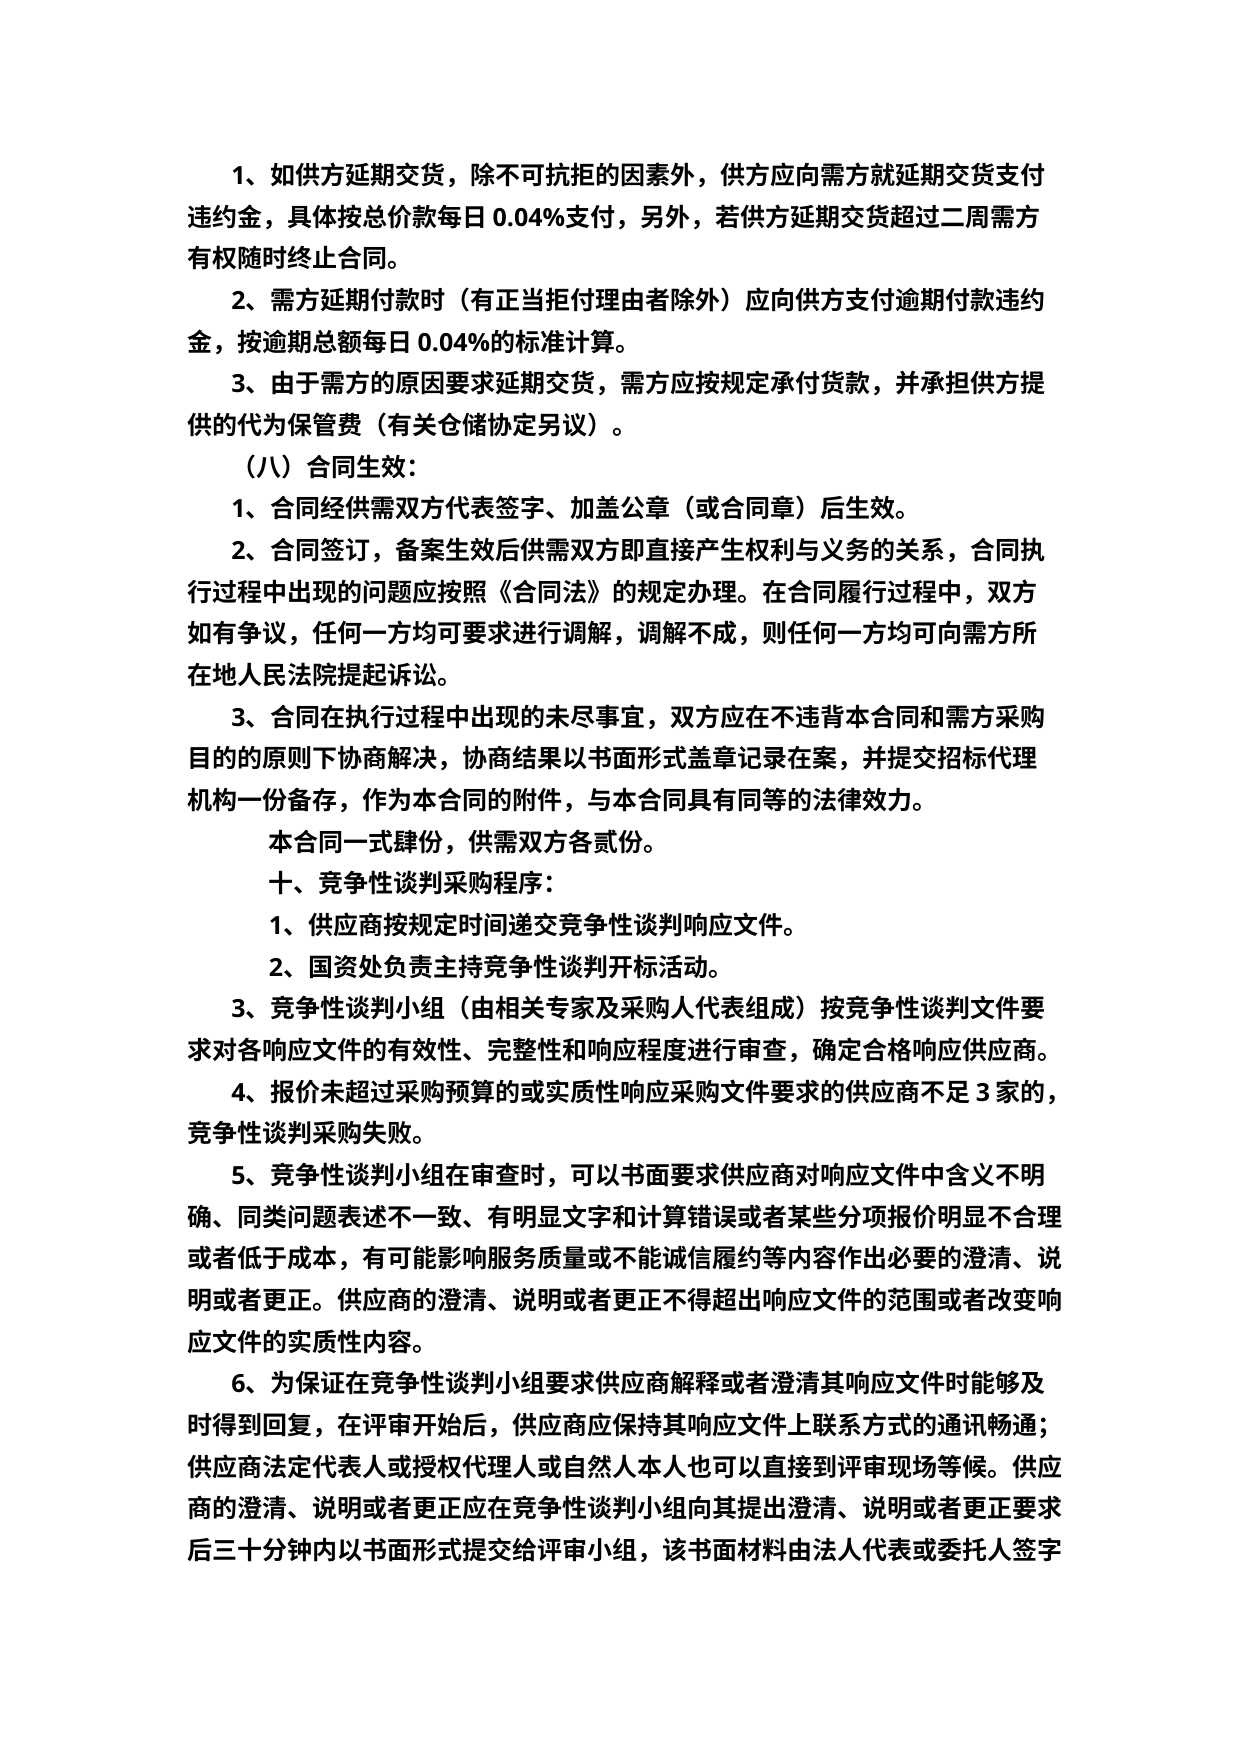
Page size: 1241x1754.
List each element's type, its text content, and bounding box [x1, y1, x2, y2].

text 4、报价未超过采购预算的或实质性响应采购文件要求的供应商不足3家的，竞争性谈判采购失败。 [187, 1067, 1053, 1150]
text 1、供应商按规定时间递交竞争性谈判响应文件。 [231, 900, 1053, 942]
text 3、竞争性谈判小组（由相关专家及采购人代表组成）按竞争性谈判文件要求对各响应文件的有效性、完整性和响应程度进行审查，确定合格响应供应商。 [187, 983, 1053, 1067]
text （八）合同生效： [187, 442, 1053, 483]
text 5、竞争性谈判小组在审查时，可以书面要求供应商对响应文件中含义不明确、同类问题表述不一致、有明显文字和计算错误或者某些分项报价明显不合理或者低于成本，有可能影响服务质量或不能诚信履约等内容作出必要的澄清、说明或者更正。供应商的澄清、说明或者更正不得超出响应文件的范围或者改变响应文件的实质性内容。 [187, 1150, 1069, 1358]
text 本合同一式肆份，供需双方各贰份。 [231, 817, 1053, 858]
text 十、竞争性谈判采购程序： [231, 858, 1053, 900]
text 3、合同在执行过程中出现的未尽事宜，双方应在不违背本合同和需方采购目的的原则下协商解决，协商结果以书面形式盖章记录在案，并提交招标代理机构一份备存，作为本合同的附件，与本合同具有同等的法律效力。 [187, 692, 1053, 817]
text 2、国资处负责主持竞争性谈判开标活动。 [231, 942, 1053, 983]
text 3、由于需方的原因要求延期交货，需方应按规定承付货款，并承担供方提供的代为保管费（有关仓储协定另议）。 [187, 358, 1053, 442]
text 2、需方延期付款时（有正当拒付理由者除外）应向供方支付逾期付款违约金，按逾期总额每日0.04%的标准计算。 [187, 275, 1053, 358]
text 2、合同签订，备案生效后供需双方即直接产生权利与义务的关系，合同执行过程中出现的问题应按照《合同法》的规定办理。在合同履行过程中，双方如有争议，任何一方均可要求进行调解，调解不成，则任何一方均可向需方所在地人民法院提起诉讼。 [187, 525, 1053, 692]
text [187, 1358, 1069, 1567]
text 1、如供方延期交货，除不可抗拒的因素外，供方应向需方就延期交货支付违约金，具体按总价款每日0.04%支付，另外，若供方延期交货超过二周需方有权随时终止合同。 [187, 150, 1053, 275]
text 1、合同经供需双方代表签字、加盖公章（或合同章）后生效。 [187, 483, 1053, 525]
